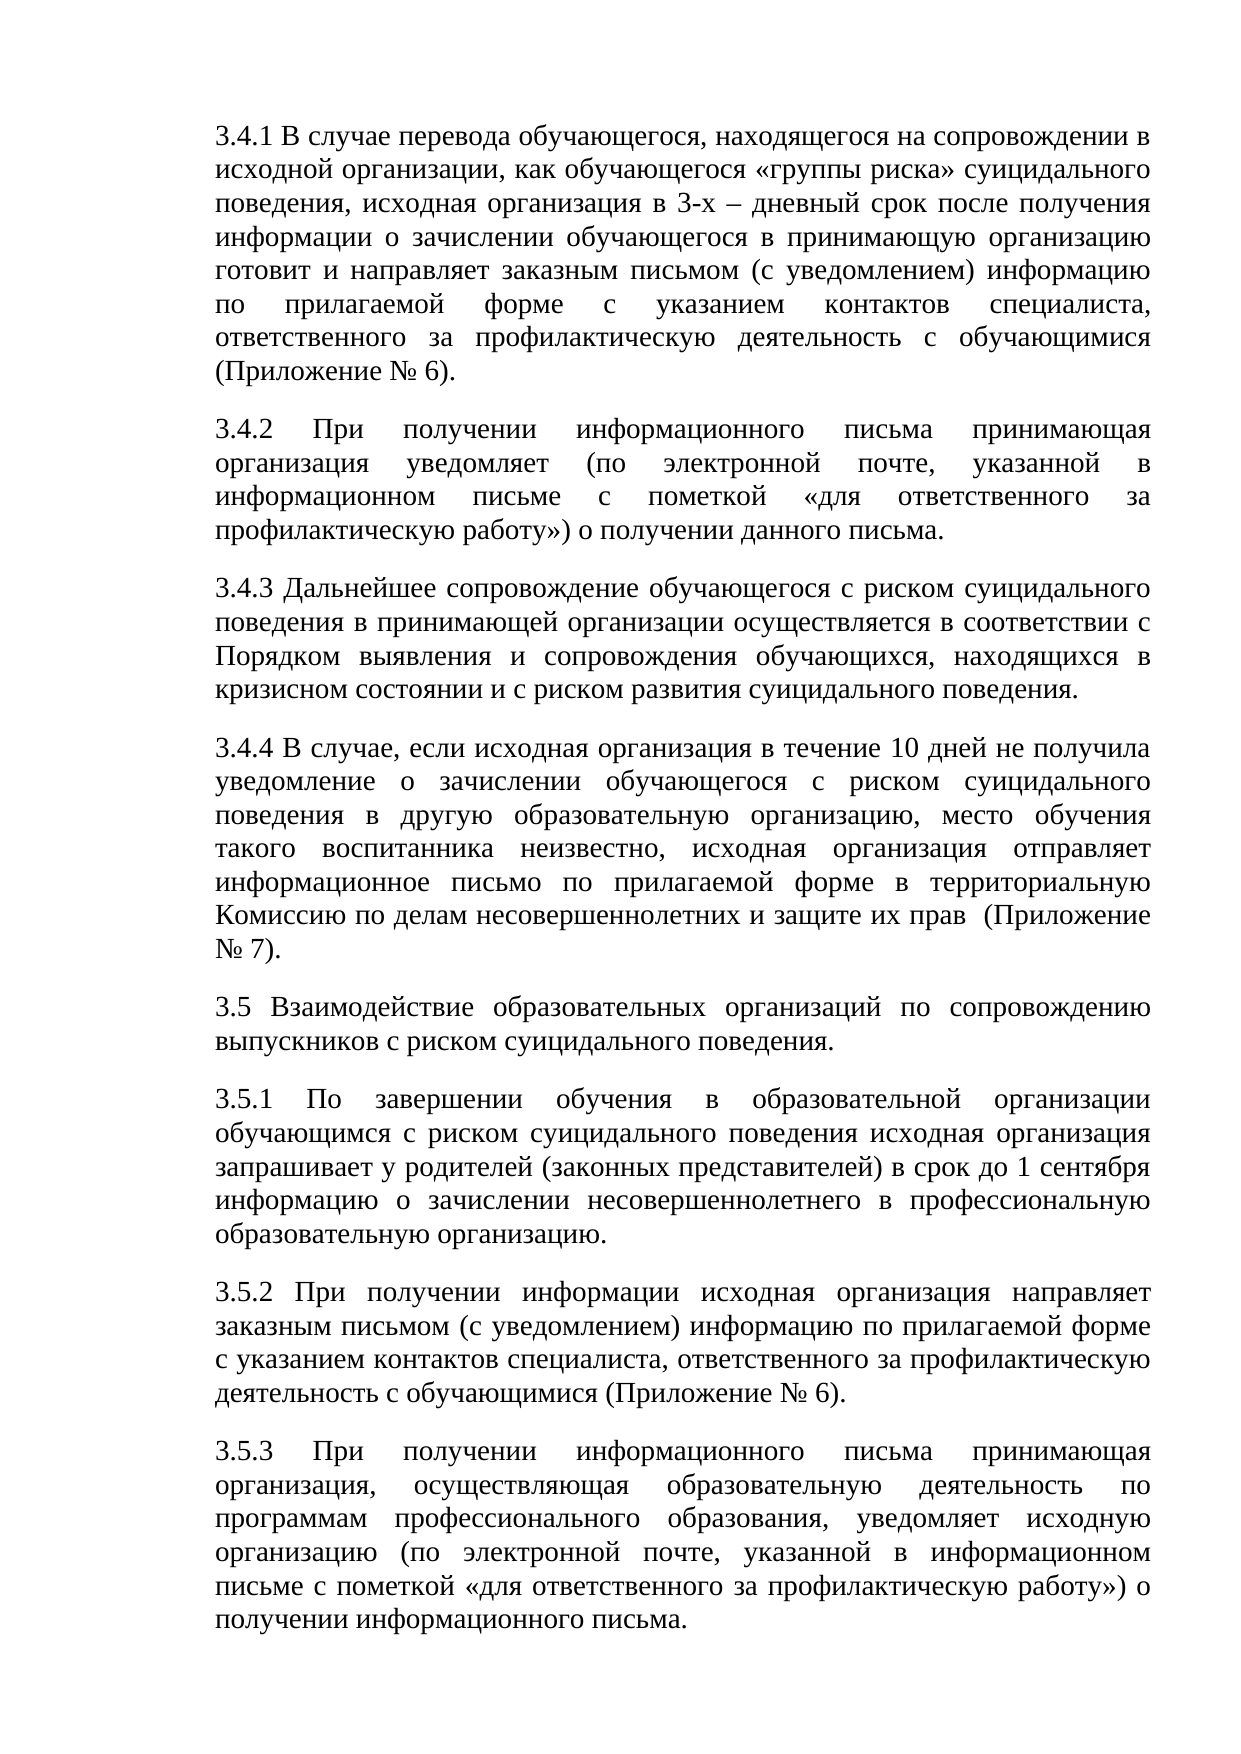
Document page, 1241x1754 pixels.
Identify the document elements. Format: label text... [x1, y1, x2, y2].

text 3.5 Взаимодействие образовательных организаций по сопровождению выпускников с риском суицидального поведения. [215, 989, 1152, 1057]
text 3.4.1 В случае перевода обучающегося, находящегося на сопровождении в исходной организации, как обучающегося «группы риска» суицидального поведения, исходная организация в 3-х – дневный срок после получения информации о зачислении обучающегося в принимающую организацию готовит и направляет заказным письмом (с уведомлением) информацию по прилагаемой форме с указанием контактов специалиста, ответственного за профилактическую деятельность с обучающимися (Приложение № 6). [215, 118, 1152, 386]
text 3.4.4 В случае, если исходная организация в течение 10 дней не получила уведомление о зачислении обучающегося с риском суицидального поведения в другую образовательную организацию, место обучения такого воспитанника неизвестно, исходная организация отправляет информационное письмо по прилагаемой форме в территориальную Комиссию по делам несовершеннолетних и защите их прав (Приложение № 7). [215, 730, 1152, 964]
text 3.4.2 При получении информационного письма принимающая организация уведомляет (по электронной почте, указанной в информационном письме с пометкой «для ответственного за профилактическую работу») о получении данного письма. [215, 411, 1152, 546]
text 3.5.1 По завершении обучения в образовательной организации обучающимся с риском суицидального поведения исходная организация запрашивает у родителей (законных представителей) в срок до 1 сентября информацию о зачислении несовершеннолетнего в профессиональную образовательную организацию. [215, 1082, 1152, 1249]
text 3.4.3 Дальнейшее сопровождение обучающегося с риском суицидального поведения в принимающей организации осуществляется в соответствии с Порядком выявления и сопровождения обучающихся, находящихся в кризисном состоянии и с риском развития суицидального поведения. [215, 571, 1152, 705]
text 3.5.2 При получении информации исходная организация направляет заказным письмом (с уведомлением) информацию по прилагаемой форме с указанием контактов специалиста, ответственного за профилактическую деятельность с обучающимися (Приложение № 6). [215, 1274, 1152, 1408]
text 3.5.3 При получении информационного письма принимающая организация, осуществляющая образовательную деятельность по программам профессионального образования, уведомляет исходную организацию (по электронной почте, указанной в информационном письме с пометкой «для ответственного за профилактическую работу») о получении информационного письма. [215, 1433, 1152, 1635]
